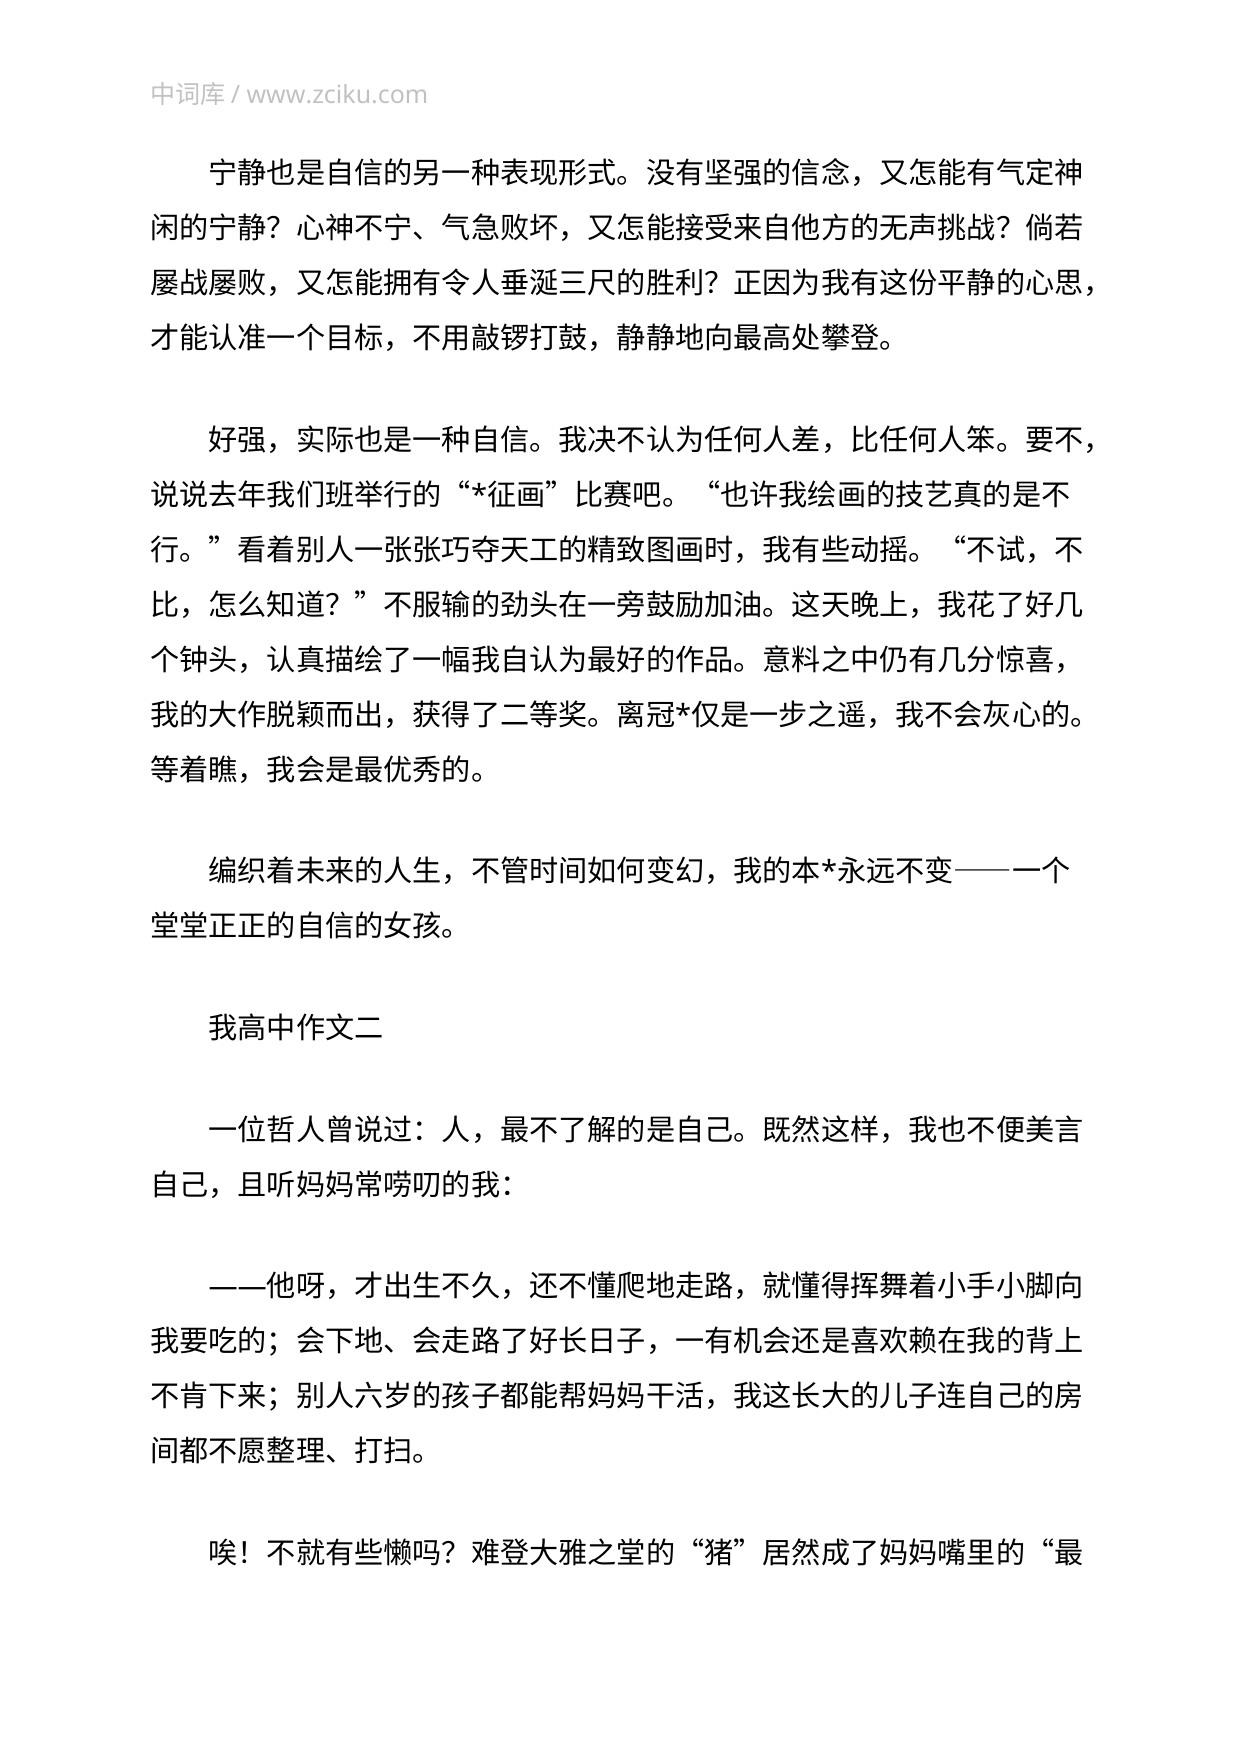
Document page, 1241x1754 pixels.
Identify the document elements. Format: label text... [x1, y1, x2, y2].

text 编织着未来的人生，不管时间如何变幻，我的本*永远不变——一个堂堂正正的自信的女孩。 [150, 848, 1090, 945]
text 我高中作文二 [150, 1004, 1090, 1047]
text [150, 1529, 1090, 1572]
text ——他呀，才出生不久，还不懂爬地走路，就懂得挥舞着小手小脚向我要吃的；会下地、会走路了好长日子，一有机会还是喜欢赖在我的背上不肯下来；别人六岁的孩子都能帮妈妈干活，我这长大的儿子连自己的房间都不愿整理、打扫。 [150, 1263, 1090, 1470]
text 好强，实际也是一种自信。我决不认为任何人差，比任何人笨。要不，说说去年我们班举行的“*征画”比赛吧。“也许我绘画的技艺真的是不行。”看着别人一张张巧夺天工的精致图画时，我有些动摇。“不试，不比，怎么知道？”不服输的劲头在一旁鼓励加油。这天晚上，我花了好几个钟头，认真描绘了一幅我自认为最好的作品。意料之中仍有几分惊喜，我的大作脱颖而出，获得了二等奖。离冠*仅是一步之遥，我不会灰心的。等着瞧，我会是最优秀的。 [150, 416, 1090, 788]
text 宁静也是自信的另一种表现形式。没有坚强的信念，又怎能有气定神闲的宁静？心神不宁、气急败坏，又怎能接受来自他方的无声挑战？倘若屡战屡败，又怎能拥有令人垂涎三尺的胜利？正因为我有这份平静的心思，才能认准一个目标，不用敲锣打鼓，静静地向最高处攀登。 [150, 150, 1090, 357]
text 一位哲人曾说过：人，最不了解的是自己。既然这样，我也不便美言自己，且听妈妈常唠叨的我： [150, 1106, 1090, 1203]
